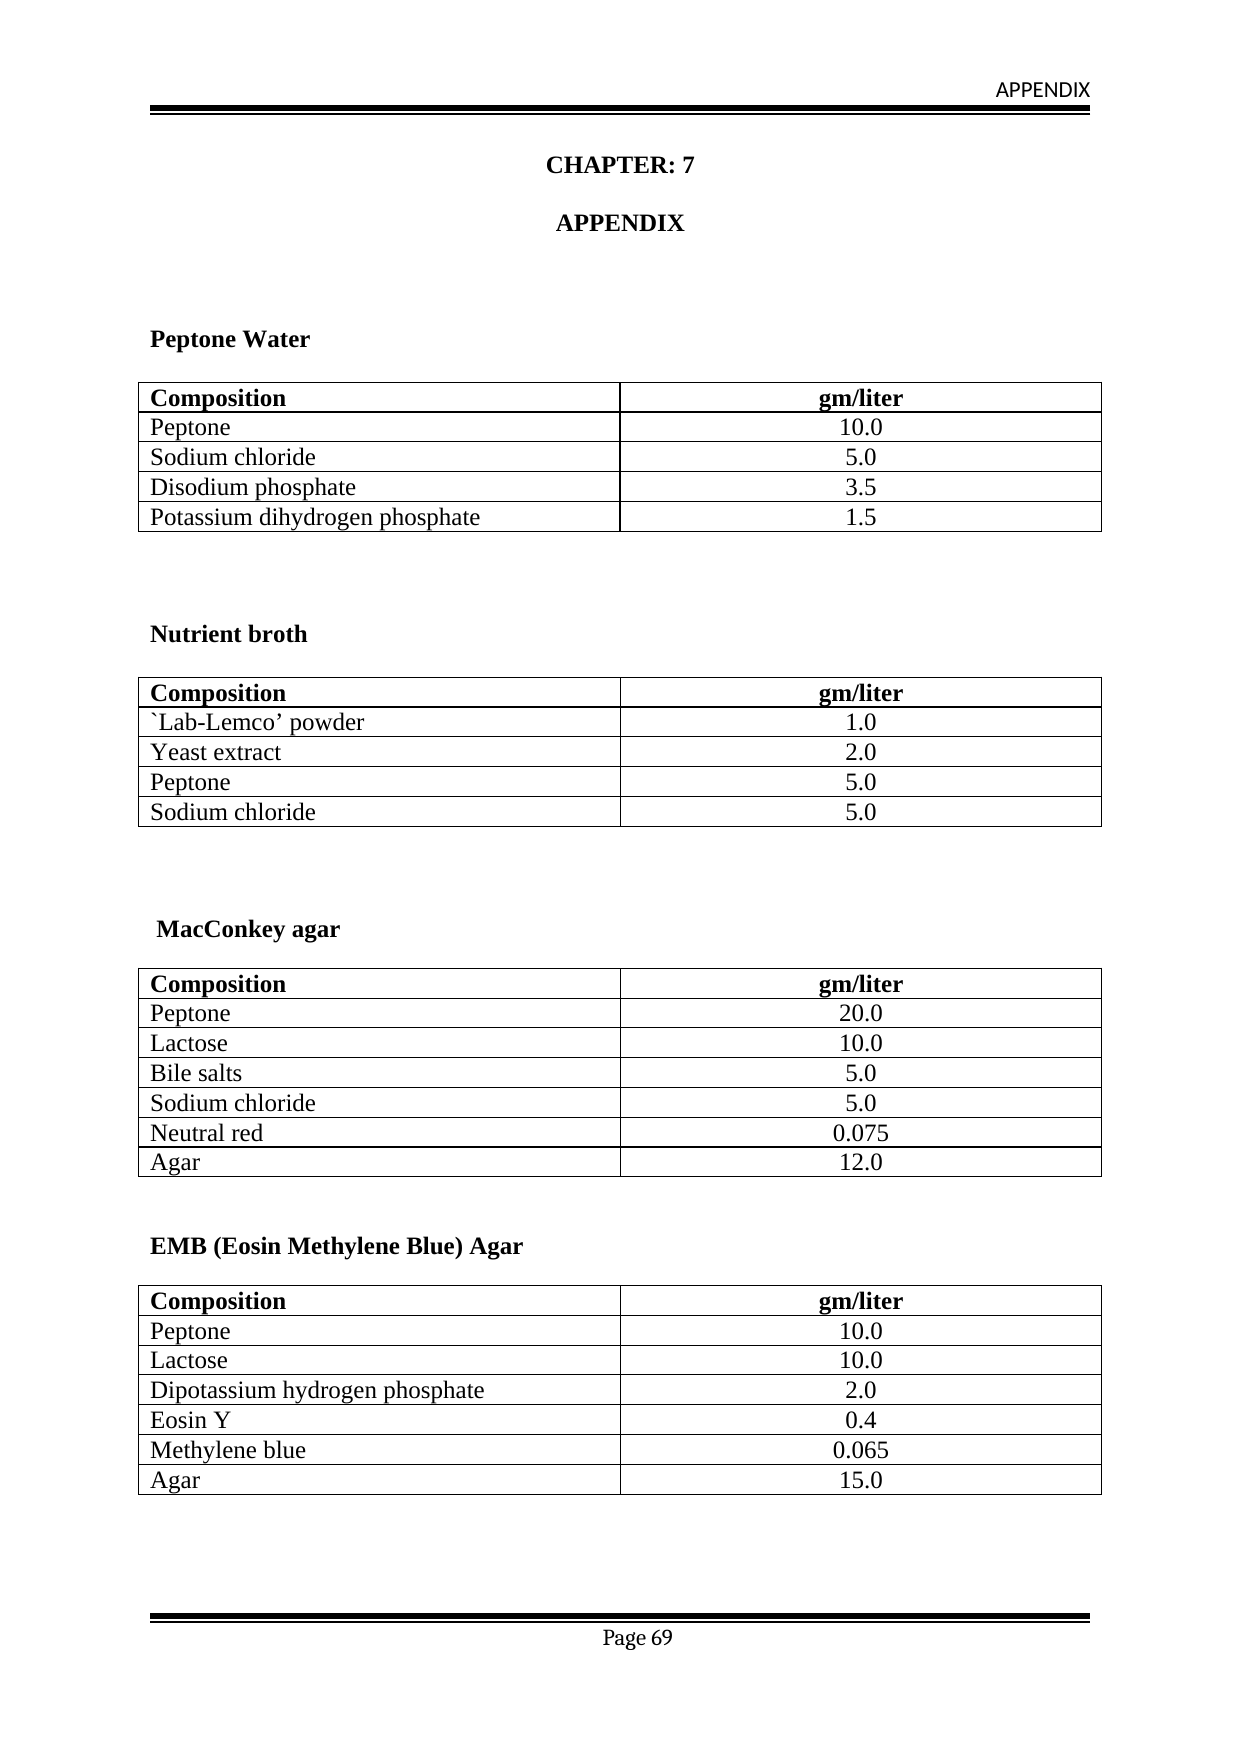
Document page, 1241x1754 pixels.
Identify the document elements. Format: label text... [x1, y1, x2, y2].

table_cell Peptone [139, 413, 619, 441]
table_cell 0.4 [621, 1405, 1101, 1434]
text MacConkey agar [150, 914, 1090, 942]
table_cell Eosin Y [139, 1405, 620, 1434]
table_cell 5.0 [621, 797, 1101, 826]
table_header Composition [139, 1286, 620, 1315]
table_cell Sodium chloride [139, 1088, 620, 1117]
table_cell 10.0 [621, 1028, 1101, 1057]
table_cell Bile salts [139, 1058, 620, 1087]
table_cell Sodium chloride [139, 442, 619, 471]
table_cell 3.5 [621, 472, 1101, 501]
text APPENDIX [150, 208, 1090, 237]
table_cell Dipotassium hydrogen phosphate [139, 1375, 620, 1404]
table_cell Lactose [139, 1028, 620, 1057]
table_cell Peptone [139, 1316, 620, 1344]
text EMB (Eosin Methylene Blue) Agar [150, 1231, 1090, 1260]
table_header gm/liter [621, 678, 1101, 706]
table_cell 1.5 [621, 502, 1101, 531]
table_cell Neutral red [139, 1118, 620, 1146]
table_cell 0.075 [621, 1118, 1101, 1146]
table_header Composition [139, 383, 619, 411]
text CHAPTER: 7 [150, 150, 1090, 179]
table_cell Yeast extract [139, 737, 620, 766]
table_header Composition [139, 969, 620, 997]
table_cell 2.0 [621, 1375, 1101, 1404]
table_cell 5.0 [621, 767, 1101, 796]
table_cell Peptone [139, 999, 620, 1027]
table_cell 5.0 [621, 442, 1101, 471]
table_header gm/liter [621, 969, 1101, 997]
table_cell Sodium chloride [139, 797, 620, 826]
table_cell 0.065 [621, 1435, 1101, 1464]
table_cell Agar [139, 1148, 620, 1176]
table_cell 10.0 [621, 1346, 1101, 1374]
table_cell `Lab-Lemco’ powder [139, 708, 620, 736]
text Peptone Water [150, 324, 1090, 352]
table_cell Potassium dihydrogen phosphate [139, 502, 619, 531]
table_cell 5.0 [621, 1088, 1101, 1117]
table_header Composition [139, 678, 620, 706]
table_header gm/liter [621, 1286, 1101, 1315]
table_cell Disodium phosphate [139, 472, 619, 501]
table_cell 12.0 [621, 1148, 1101, 1176]
table_header gm/liter [621, 383, 1101, 411]
table_cell Methylene blue [139, 1435, 620, 1464]
table_cell 1.0 [621, 708, 1101, 736]
table_cell Lactose [139, 1346, 620, 1374]
table_cell Agar [139, 1465, 620, 1493]
table_cell 5.0 [621, 1058, 1101, 1087]
text Nutrient broth [150, 619, 1090, 647]
table_cell 15.0 [621, 1465, 1101, 1493]
table_cell 2.0 [621, 737, 1101, 766]
table_cell 20.0 [621, 999, 1101, 1027]
table_cell 10.0 [621, 413, 1101, 441]
table_cell 10.0 [621, 1316, 1101, 1344]
table_cell Peptone [139, 767, 620, 796]
